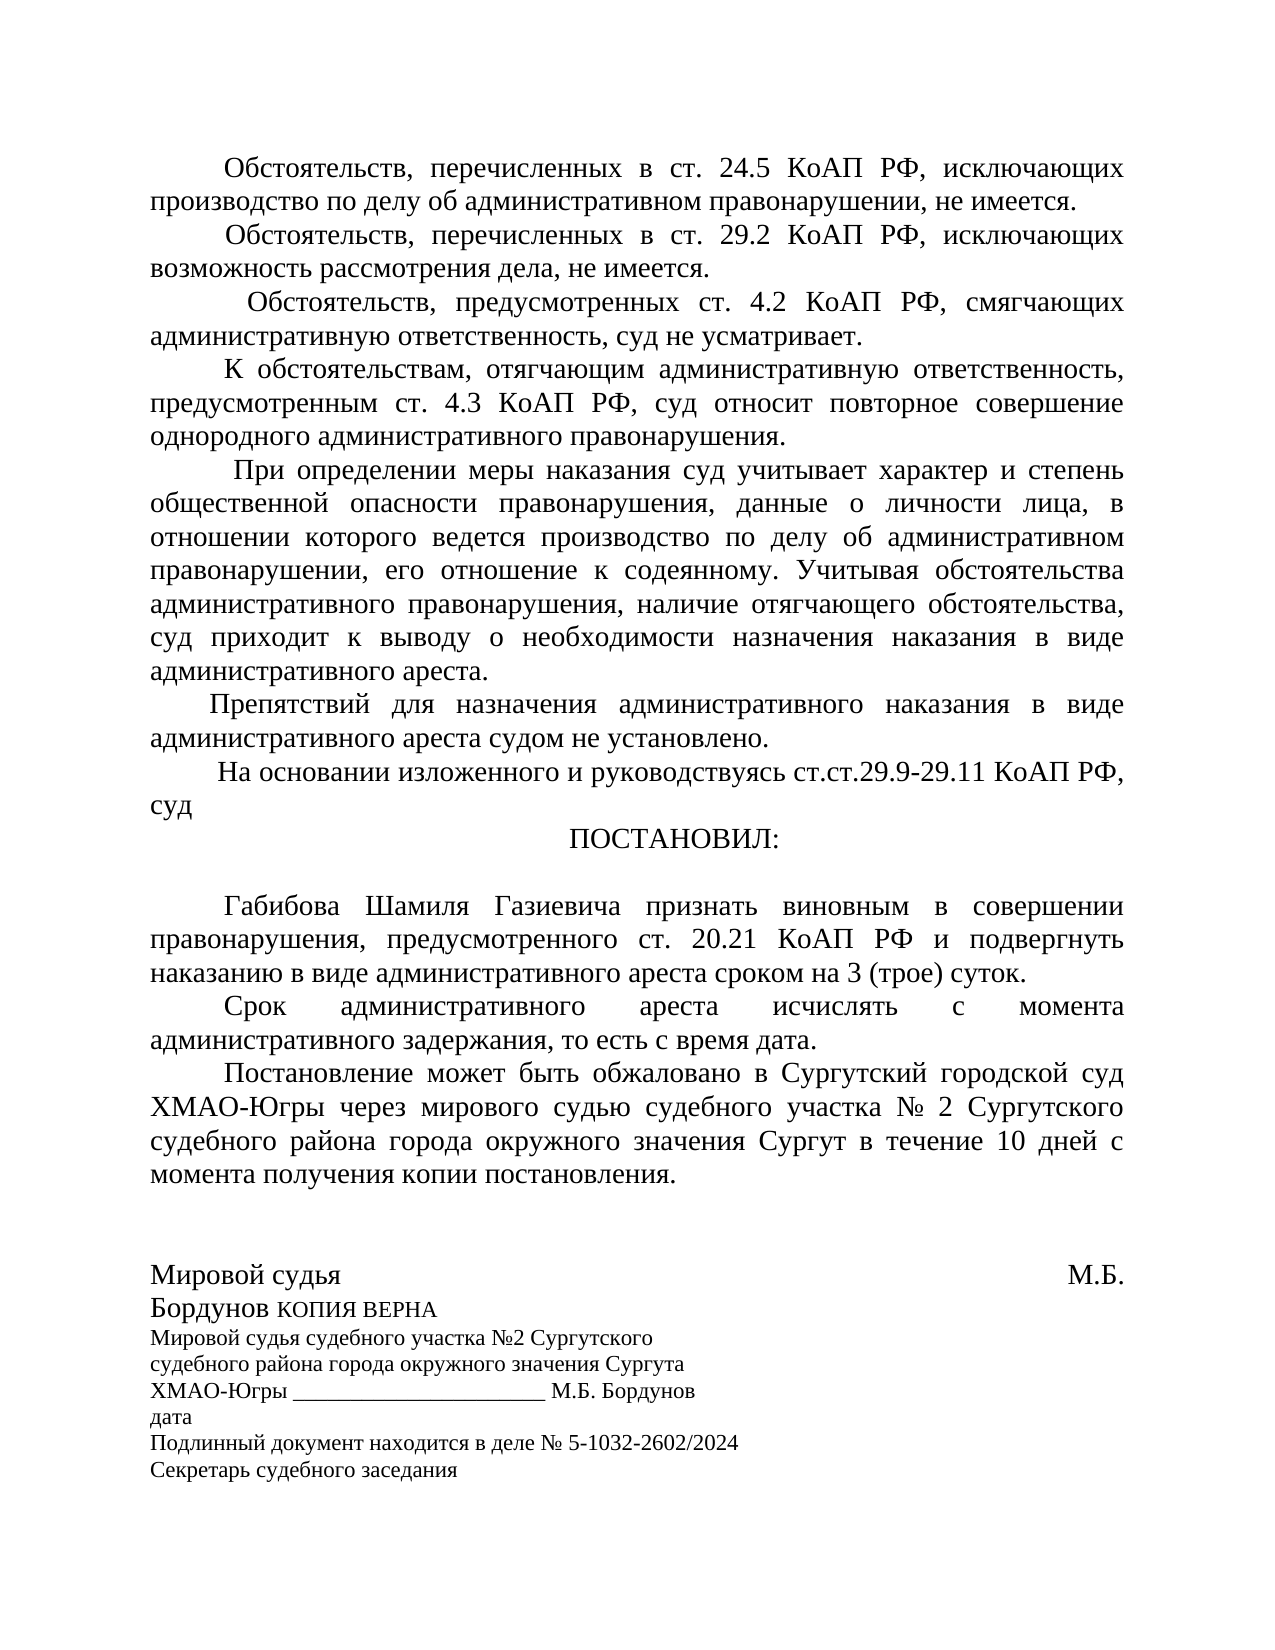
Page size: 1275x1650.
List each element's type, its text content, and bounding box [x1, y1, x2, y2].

text Постановление может быть обжаловано в Сургутский городской суд ХМАО-Югры через мирового судью судебного участка № 2 Сургутского судебного района города окружного значения Сургут в течение 10 дней с момента получения копии постановления. [150, 1056, 1125, 1190]
text К обстоятельствам, отягчающим административную ответственность, предусмотренным ст. 4.3 КоАП РФ, суд относит повторное совершение однородного административного правонарушения. [150, 351, 1125, 452]
text Подлинный документ находится в деле № 5-1032-2602/2024 [150, 1429, 1125, 1456]
text дата [150, 1403, 1125, 1429]
text На основании изложенного и руководствуясь ст.ст.29.9-29.11 КоАП РФ, суд [150, 754, 1125, 821]
text Секретарь судебного заседания [150, 1456, 1125, 1482]
text Обстоятельств, перечисленных в ст. 24.5 КоАП РФ, исключающих производство по делу об административном правонарушении, не имеется. [150, 150, 1125, 217]
text Препятствий для назначения административного наказания в виде административного ареста судом не установлено. [150, 687, 1125, 754]
text Срок административного ареста исчислять с момента административного задержания, то есть с время дата. [150, 988, 1125, 1056]
text ПОСТАНОВИЛ: [150, 821, 1125, 854]
text Обстоятельств, предусмотренных ст. 4.2 КоАП РФ, смягчающих административную ответственность, суд не усматривает. [150, 284, 1125, 351]
text Мировой судья судебного участка №2 Сургутского [150, 1324, 1125, 1350]
text Мировой судья М.Б. Бордунов КОПИЯ ВЕРНА [150, 1257, 1125, 1324]
text Обстоятельств, перечисленных в ст. 29.2 КоАП РФ, исключающих возможность рассмотрения дела, не имеется. [150, 217, 1125, 284]
text судебного района города окружного значения Сургута [150, 1350, 1125, 1377]
text При определении меры наказания суд учитывает характер и степень общественной опасности правонарушения, данные о личности лица, в отношении которого ведется производство по делу об административном правонарушении, его отношение к содеянному. Учитывая обстоятельства административного правонарушения, наличие отягчающего обстоятельства, суд приходит к выводу о необходимости назначения наказания в виде административного ареста. [150, 452, 1125, 687]
text ХМАО-Югры ______________________ М.Б. Бордунов [150, 1377, 1125, 1403]
text Габибова Шамиля Газиевича признать виновным в совершении правонарушения, предусмотренного ст. 20.21 КоАП РФ и подвергнуть наказанию в виде административного ареста сроком на 3 (трое) суток. [150, 888, 1125, 988]
